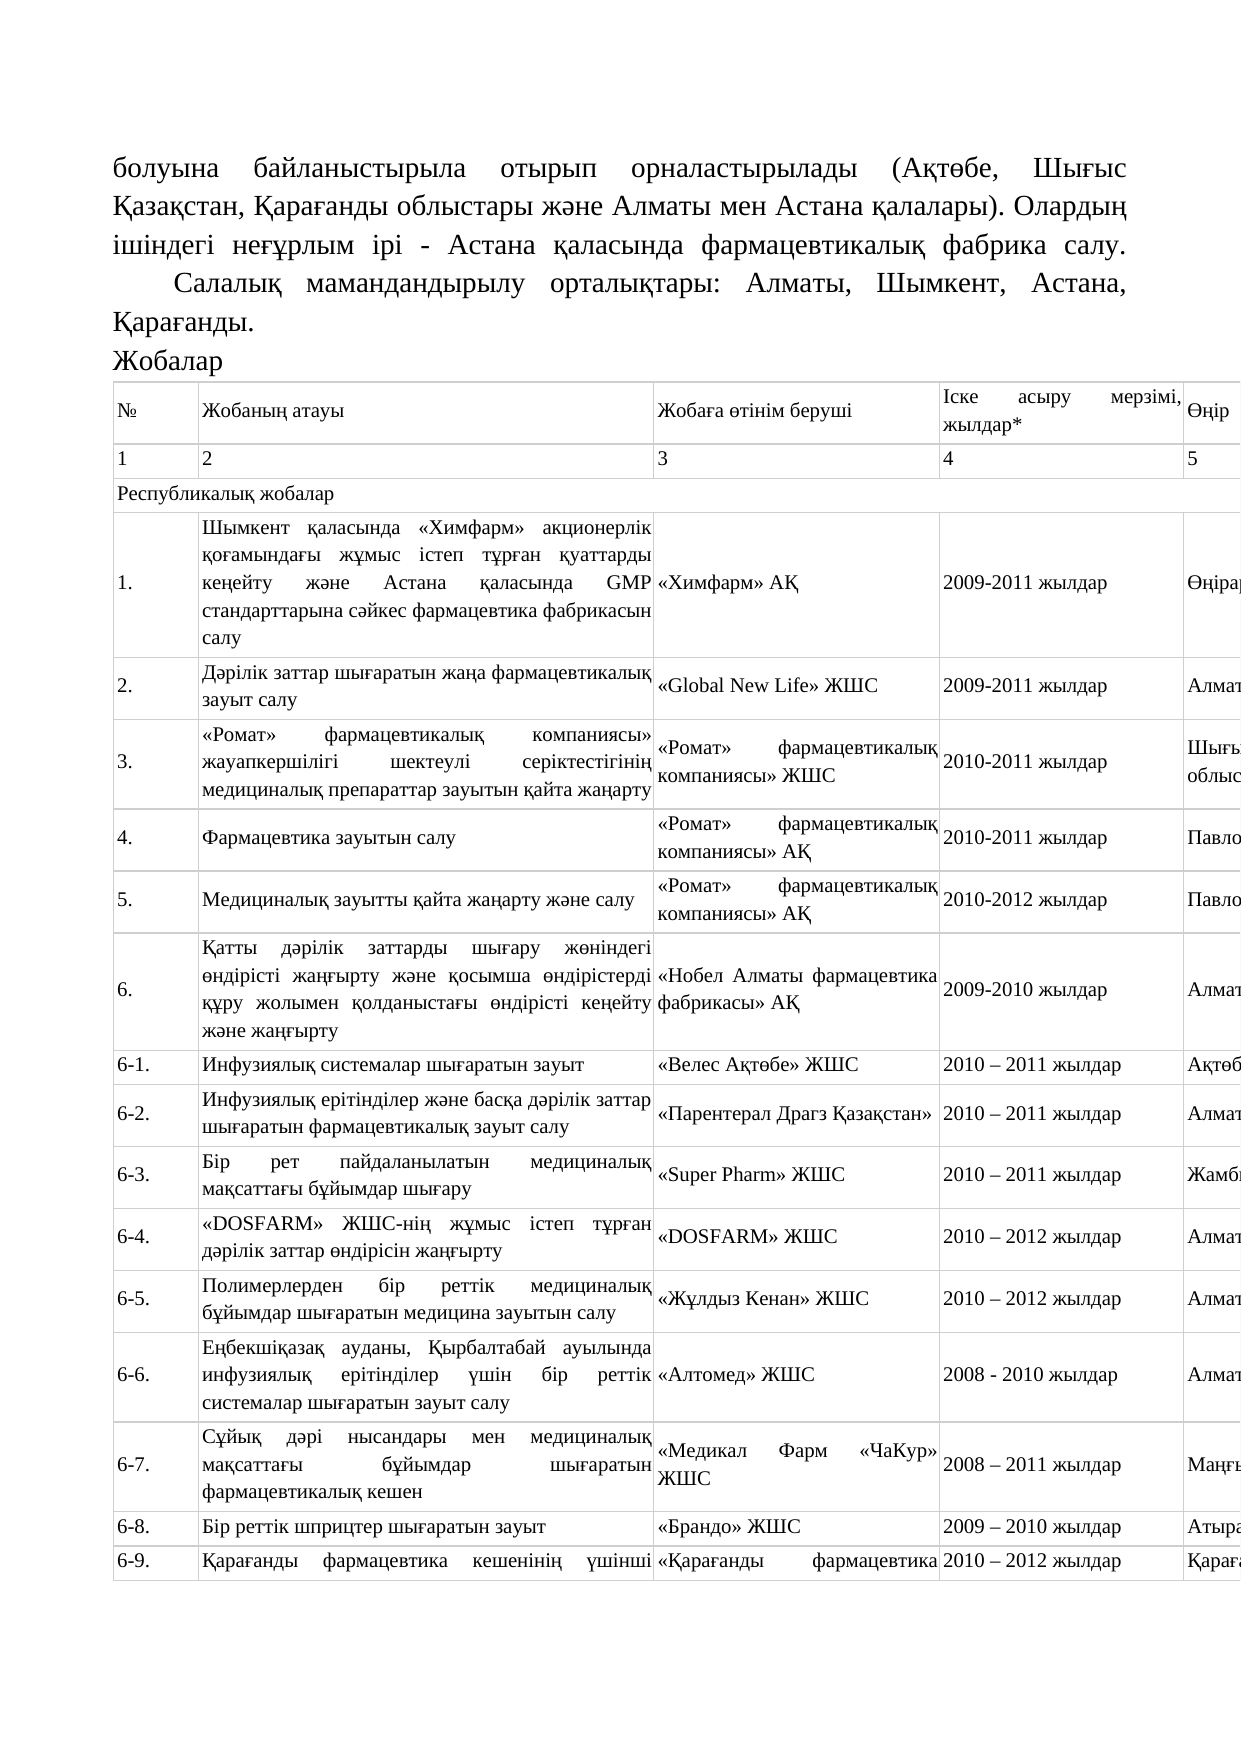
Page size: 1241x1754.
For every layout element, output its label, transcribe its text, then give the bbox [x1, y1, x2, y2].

table_cell Сұйық дәрі нысандары мен медициналық мақсаттағы бұйымдар шығаратын фармацевтикалық кешен [199, 1423, 653, 1511]
table_cell «Брандо» ЖШС [654, 1512, 939, 1545]
text Жобалар [112, 343, 1128, 376]
table_cell «Химфарм» АҚ [654, 513, 939, 657]
table_cell Шымкент қаласында «Химфарм» акционерлік қоғамындағы жұмыс істеп тұрған қуаттарды кеңейту және Астана қаласында GMР стандарттарына сәйкес фармацевтика фабрикасын салу [199, 513, 653, 657]
table_cell 6-2. [114, 1085, 198, 1146]
table_cell 4. [114, 810, 198, 870]
table_cell «Ромат» фармацевтикалық компаниясы» жауапкершілігі шектеулі серіктестігінің медициналық препараттар зауытын қайта жаңарту [199, 720, 653, 808]
table_cell 6-4. [114, 1209, 198, 1270]
table_cell 6-5. [114, 1271, 198, 1332]
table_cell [199, 1547, 653, 1580]
table_cell 6-9. [114, 1547, 198, 1580]
table_cell 2009-2010 жылдар [940, 934, 1183, 1049]
table_cell Бір рет пайдаланылатын медициналық мақсаттағы бұйымдар шығару [199, 1147, 653, 1208]
table_cell Дәрілік заттар шығаратын жаңа фармацевтикалық зауыт салу [199, 658, 653, 719]
table_cell Атырау облысы [1184, 1512, 1240, 1545]
table_cell 4 [940, 445, 1183, 478]
table_cell Алматы қаласы [1184, 1271, 1240, 1332]
table_cell «Global New Life» ЖШС [654, 658, 939, 719]
table_cell Маңғыстау облысы [1184, 1423, 1240, 1511]
table_cell Өңіраралық жоба [1184, 513, 1240, 657]
table_cell «Медикал Фарм «ЧаКур» ЖШС [654, 1423, 939, 1511]
table_cell Инфузиялық системалар шығаратын зауыт [199, 1051, 653, 1084]
table_cell Ақтөбе облысы [1184, 1051, 1240, 1084]
table_cell 2010-2011 жылдар [940, 810, 1183, 870]
table_cell «Super Pharm» ЖШС [654, 1147, 939, 1208]
table_cell 6-8. [114, 1512, 198, 1545]
table_cell Павлодар облысы [1184, 810, 1240, 870]
table_cell 2 [199, 445, 653, 478]
table_cell Алматы облысы [1184, 1085, 1240, 1146]
table_cell 2010 – 2012 жылдар [940, 1209, 1183, 1270]
table_cell 2010-2012 жылдар [940, 872, 1183, 932]
table_cell Полимерлерден бір реттік медициналық бұйымдар шығаратын медицина зауытын салу [199, 1271, 653, 1332]
table_cell Инфузиялық ерітінділер және басқа дәрілік заттар шығаратын фармацевтикалық зауыт салу [199, 1085, 653, 1146]
table_cell «Ромат» фармацевтикалық компаниясы» АҚ [654, 810, 939, 870]
table_cell Республикалық жобалар [114, 479, 1240, 512]
table_cell «Алтомед» ЖШС [654, 1333, 939, 1421]
table_cell 2009-2011 жылдар [940, 513, 1183, 657]
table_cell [654, 1547, 939, 1580]
table_cell 2008 - 2010 жылдар [940, 1333, 1183, 1421]
table_header Іске асыру мерзімі, жылдар* [940, 383, 1183, 443]
table_cell 1 [114, 445, 198, 478]
table_header Өңір [1184, 383, 1240, 443]
table_header № [114, 383, 198, 443]
table_cell 6-3. [114, 1147, 198, 1208]
table_cell Фармацевтика зауытын салу [199, 810, 653, 870]
table_cell 5. [114, 872, 198, 932]
table_cell Жамбыл облысы [1184, 1147, 1240, 1208]
table_cell «DOSFARM» ЖШС-нің жұмыс істеп тұрған дәрілік заттар өндірісін жаңғырту [199, 1209, 653, 1270]
table_cell Қатты дәрілік заттарды шығару жөніндегі өндірісті жаңғырту және қосымша өндірістерді құру жолымен қолданыстағы өндірісті кеңейту және жаңғырту [199, 934, 653, 1049]
table_cell Медициналық зауытты қайта жаңарту және салу [199, 872, 653, 932]
table_cell 2010 – 2011 жылдар [940, 1147, 1183, 1208]
table_cell «Ромат» фармацевтикалық компаниясы» ЖШС [654, 720, 939, 808]
table_cell Бір реттік шприцтер шығаратын зауыт [199, 1512, 653, 1545]
table_cell 6-1. [114, 1051, 198, 1084]
table_header Жобаның атауы [199, 383, 653, 443]
table_cell 1. [114, 513, 198, 657]
table_cell Қарағанды облысы [1184, 1547, 1240, 1580]
table_cell 2. [114, 658, 198, 719]
table_cell 2010 – 2011 жылдар [940, 1085, 1183, 1146]
table_header Жобаға өтінім беруші [654, 383, 939, 443]
table_cell Алматы қаласы [1184, 934, 1240, 1049]
table_cell 2009-2011 жылдар [940, 658, 1183, 719]
table_cell Шығыс Қазақстан облысы [1184, 720, 1240, 808]
table_cell 3 [654, 445, 939, 478]
table_cell Еңбекшіқазақ ауданы, Қырбалтабай ауылында инфузиялық ерітінділер үшін бір реттік системалар шығаратын зауыт салу [199, 1333, 653, 1421]
table_cell 6. [114, 934, 198, 1049]
table_cell 5 [1184, 445, 1240, 478]
table_cell 6-7. [114, 1423, 198, 1511]
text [112, 150, 1128, 338]
table_cell «Нобел Алматы фармацевтика фабрикасы» АҚ [654, 934, 939, 1049]
table_cell Павлодар облысы [1184, 872, 1240, 932]
table_cell 3. [114, 720, 198, 808]
table_cell Алматы қаласы [1184, 1209, 1240, 1270]
table_cell «Велес Ақтөбе» ЖШС [654, 1051, 939, 1084]
table_cell 2010 – 2012 жылдар [940, 1271, 1183, 1332]
table_cell «Жұлдыз Кенан» ЖШС [654, 1271, 939, 1332]
table_cell 2010-2011 жылдар [940, 720, 1183, 808]
table_cell 2009 – 2010 жылдар [940, 1512, 1183, 1545]
table_cell Алматы облысы [1184, 1333, 1240, 1421]
table_cell 6-6. [114, 1333, 198, 1421]
table_cell 2008 – 2011 жылдар [940, 1423, 1183, 1511]
table_cell «Ромат» фармацевтикалық компаниясы» АҚ [654, 872, 939, 932]
table_cell «DOSFARM» ЖШС [654, 1209, 939, 1270]
table_cell 2010 – 2011 жылдар [940, 1051, 1183, 1084]
table_cell Алматы облысы [1184, 658, 1240, 719]
table_cell 2010 – 2012 жылдар [940, 1547, 1183, 1580]
table_cell «Парентерал Драгз Қазақстан» [654, 1085, 939, 1146]
